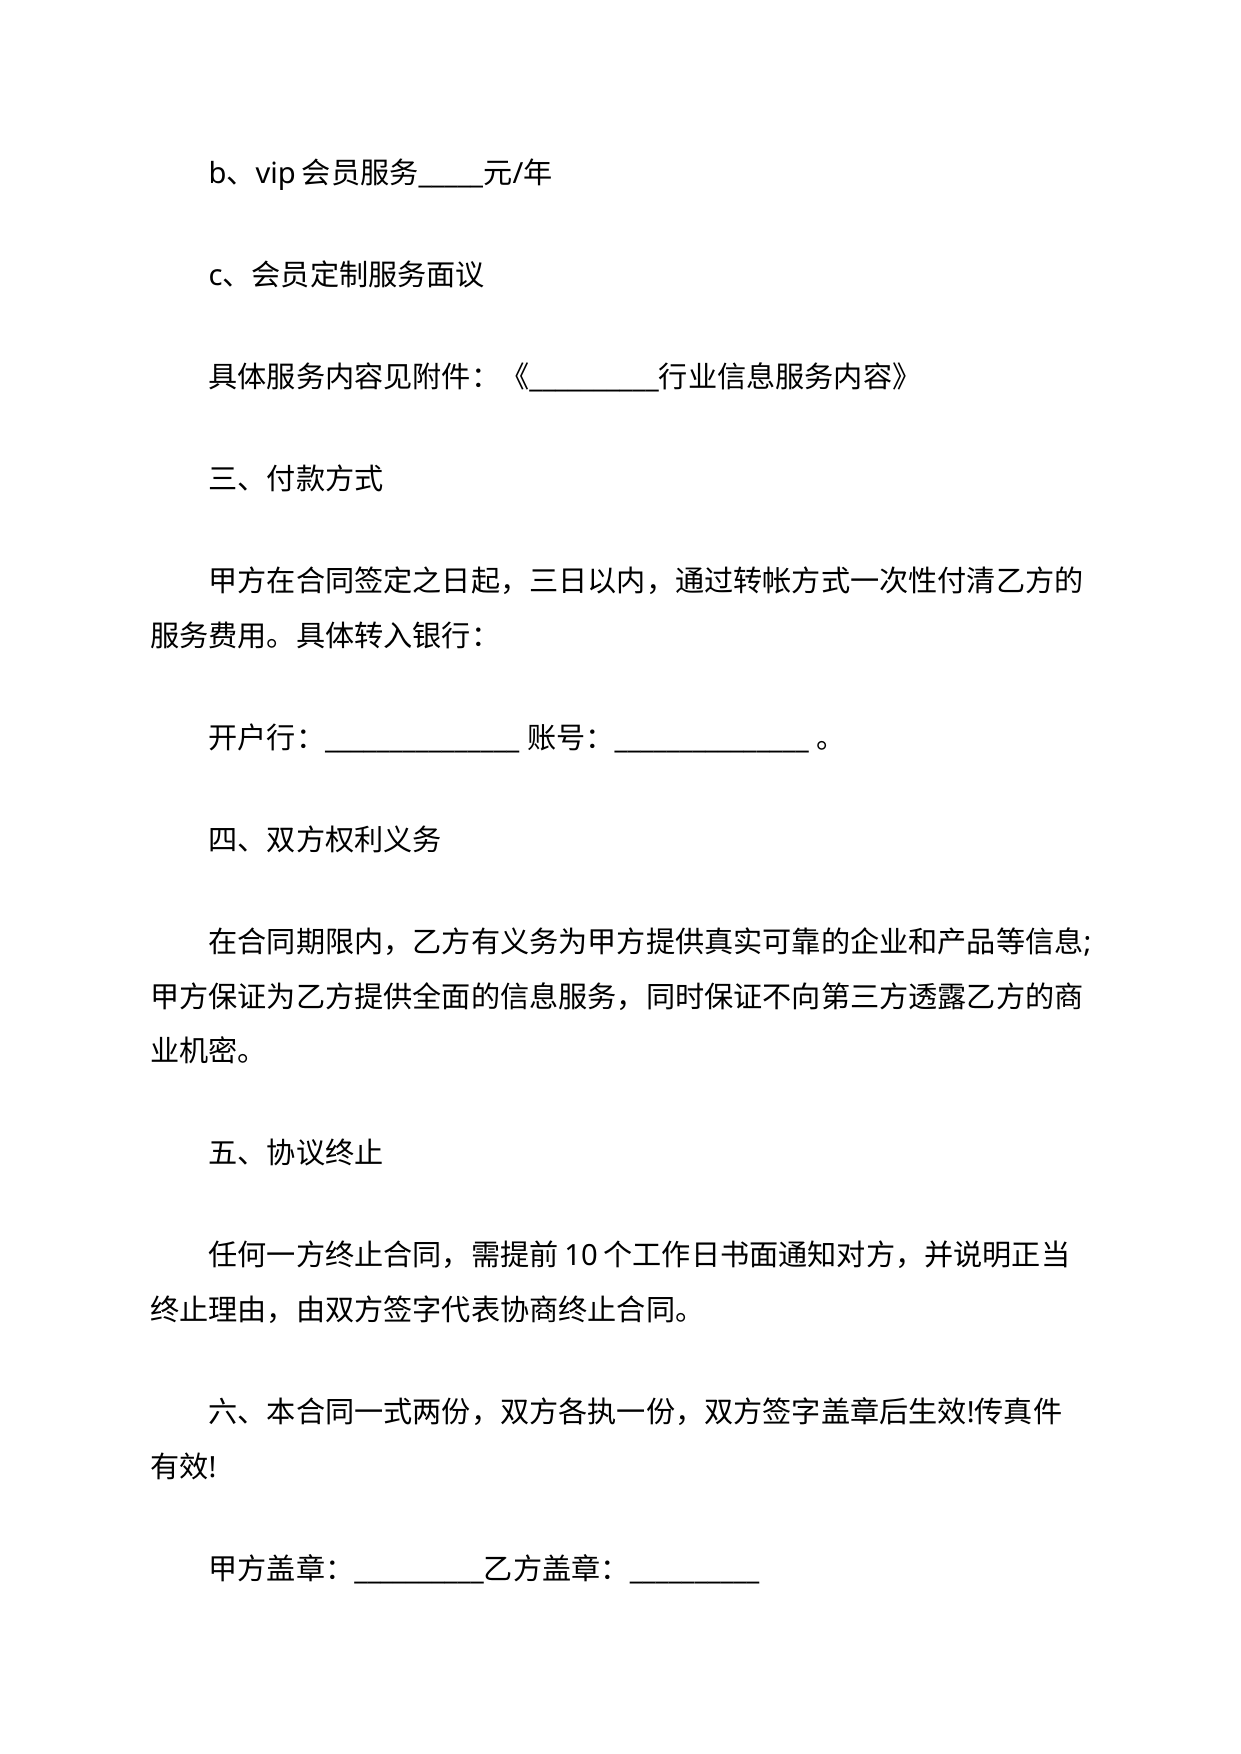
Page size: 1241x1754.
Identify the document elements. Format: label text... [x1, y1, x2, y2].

text 任何一方终止合同，需提前10个工作日书面通知对方，并说明正当终止理由，由双方签字代表协商终止合同。 [150, 1232, 1090, 1329]
text 甲方在合同签定之日起，三日以内，通过转帐方式一次性付清乙方的服务费用。具体转入银行： [150, 558, 1090, 655]
text 甲方盖章：__________乙方盖章：__________ [150, 1545, 1090, 1588]
text b、vip会员服务_____元/年 [150, 150, 1090, 192]
text 在合同期限内，乙方有义务为甲方提供真实可靠的企业和产品等信息;甲方保证为乙方提供全面的信息服务，同时保证不向第三方透露乙方的商业机密。 [150, 918, 1090, 1070]
text 具体服务内容见附件：《__________行业信息服务内容》 [150, 354, 1090, 396]
text 五、协议终止 [150, 1130, 1090, 1172]
text 三、付款方式 [150, 456, 1090, 498]
text 开户行：_______________ 账号：_______________ 。 [150, 714, 1090, 757]
text 六、本合同一式两份，双方各执一份，双方签字盖章后生效!传真件有效! [150, 1388, 1090, 1486]
text c、会员定制服务面议 [150, 252, 1090, 294]
text 四、双方权利义务 [150, 816, 1090, 859]
